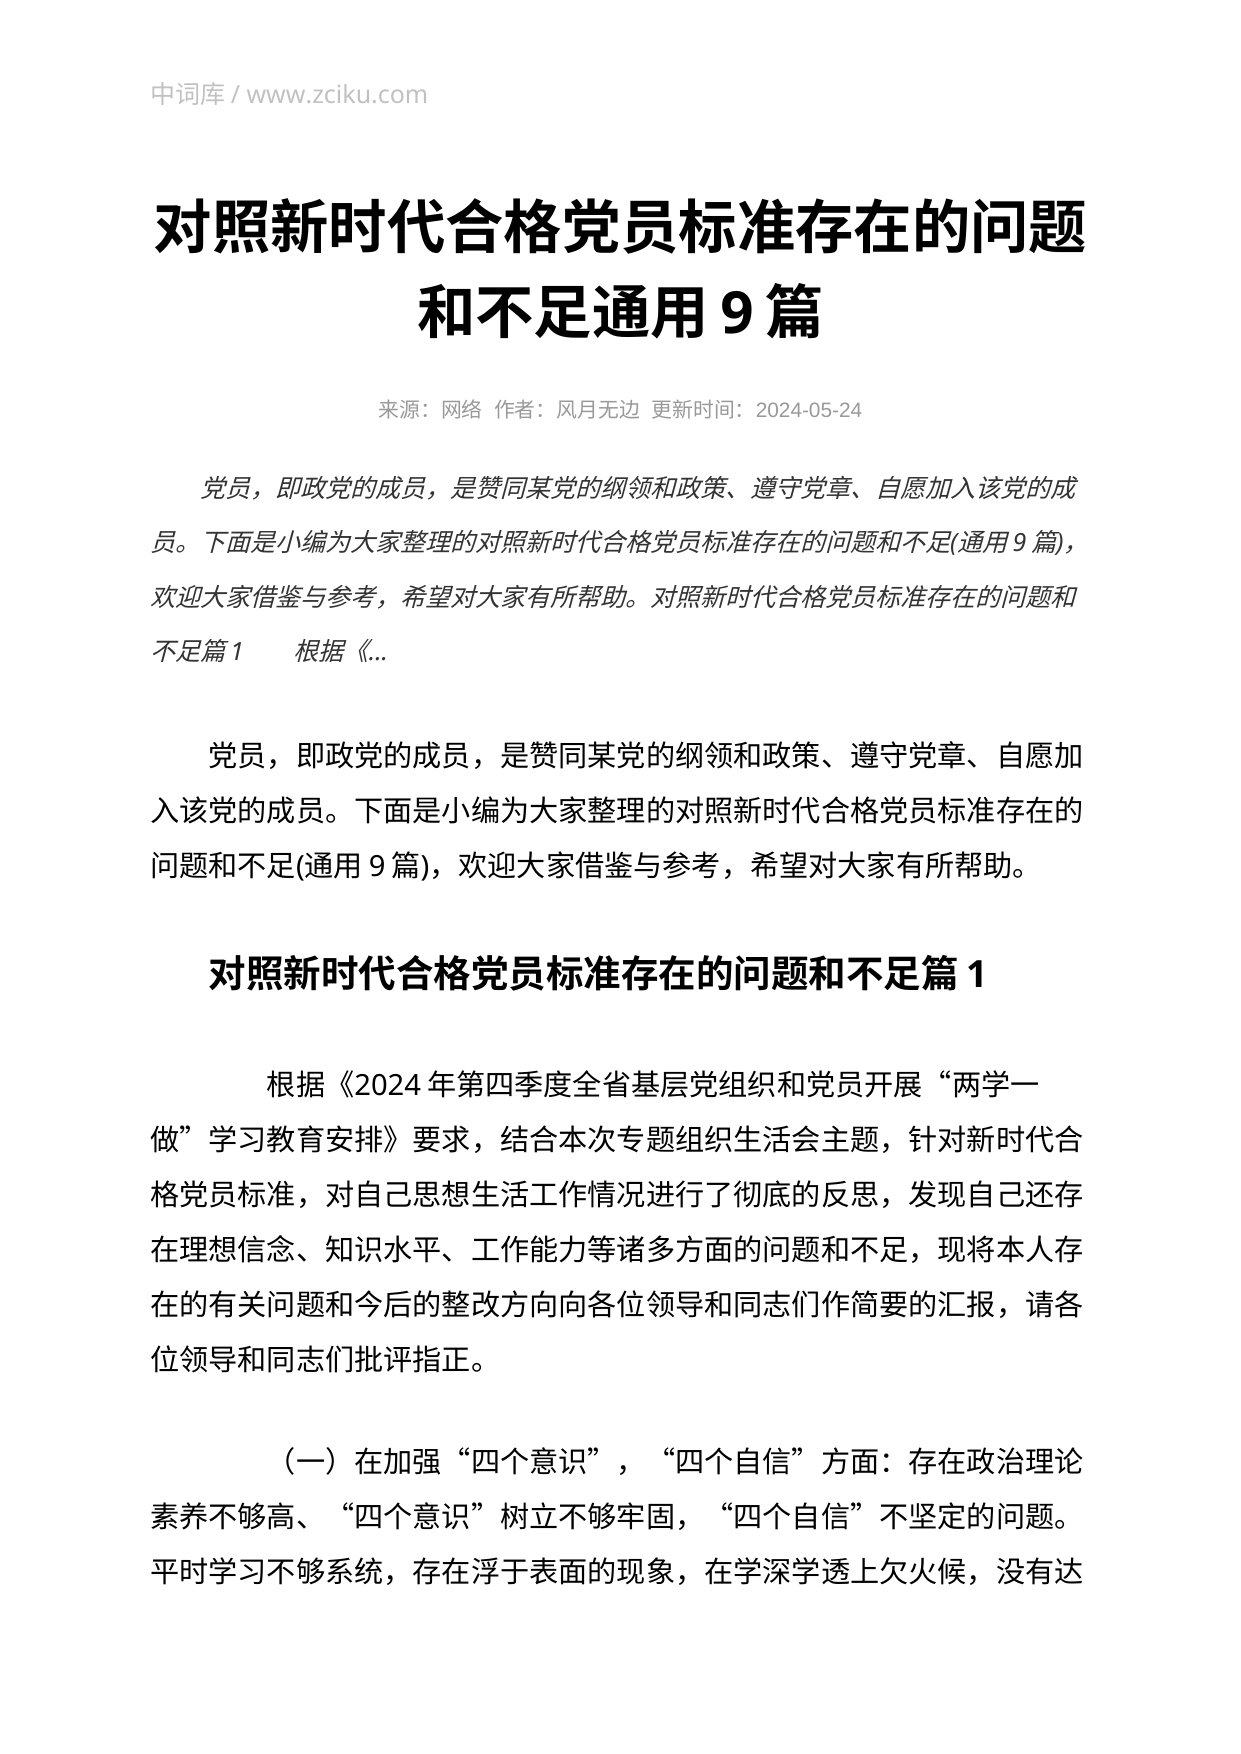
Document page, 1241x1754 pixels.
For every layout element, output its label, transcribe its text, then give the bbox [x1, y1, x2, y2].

text 根据《2024年第四季度全省基层党组织和党员开展“两学一做”学习教育安排》要求，结合本次专题组织生活会主题，针对新时代合格党员标准，对自己思想生活工作情况进行了彻底的反思，发现自己还存在理想信念、知识水平、工作能力等诸多方面的问题和不足，现将本人存在的有关问题和今后的整改方向向各位领导和同志们作简要的汇报，请各位领导和同志们批评指正。 [150, 1062, 1090, 1379]
subtitle 对照新时代合格党员标准存在的问题和不足通用9篇 [150, 181, 1090, 351]
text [150, 1438, 1090, 1590]
text 对照新时代合格党员标准存在的问题和不足篇1 [150, 944, 1090, 999]
text 来源：网络 作者：风月无边 更新时间：2024-05-24 [150, 397, 1090, 421]
text 党员，即政党的成员，是赞同某党的纲领和政策、遵守党章、自愿加入该党的成员。下面是小编为大家整理的对照新时代合格党员标准存在的问题和不足(通用9篇)，欢迎大家借鉴与参考，希望对大家有所帮助。 [150, 733, 1090, 885]
text 党员，即政党的成员，是赞同某党的纲领和政策、遵守党章、自愿加入该党的成员。下面是小编为大家整理的对照新时代合格党员标准存在的问题和不足(通用9篇)，欢迎大家借鉴与参考，希望对大家有所帮助。对照新时代合格党员标准存在的问题和不足篇1 根据《... [150, 468, 1090, 668]
